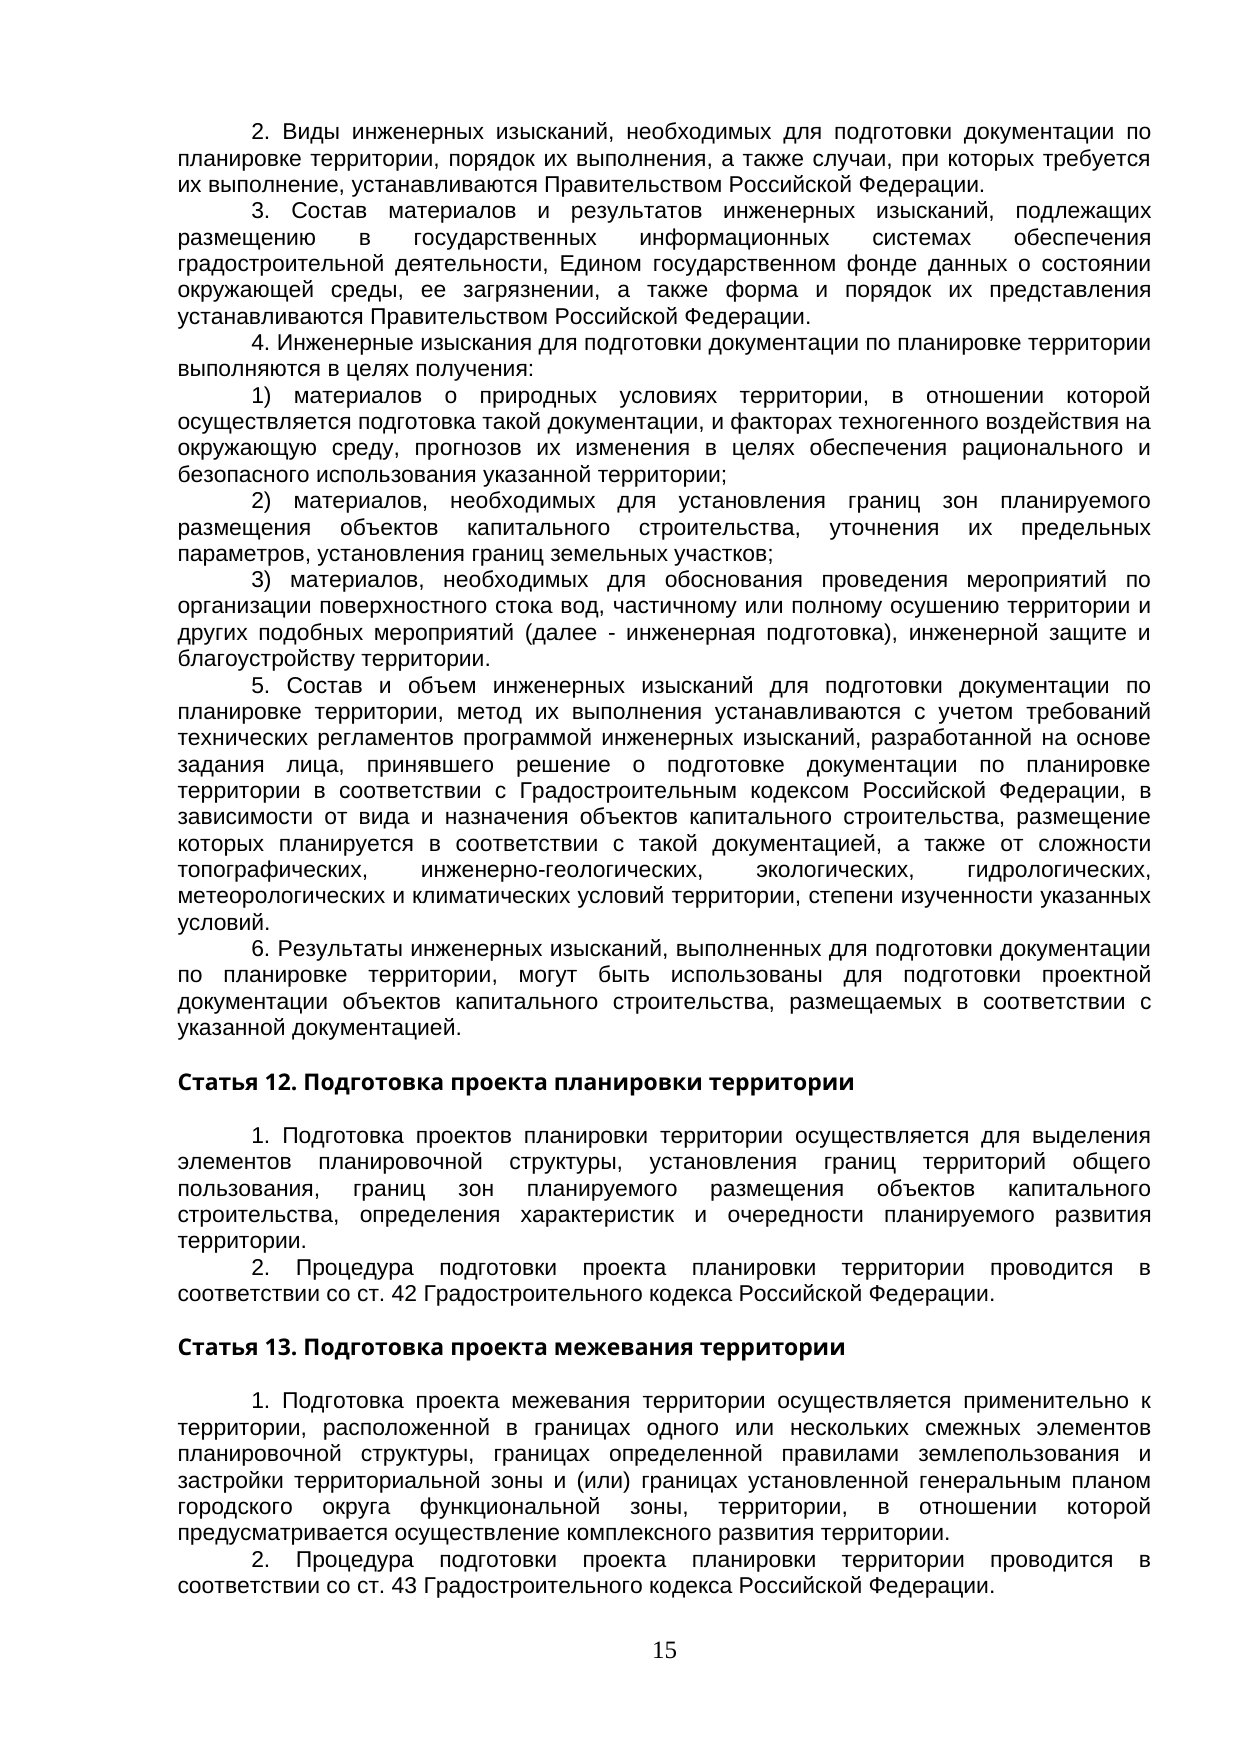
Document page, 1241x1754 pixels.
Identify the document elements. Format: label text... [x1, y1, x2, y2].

text 2. Виды инженерных изысканий, необходимых для подготовки документации по планировке территории, порядок их выполнения, а также случаи, при которых требуется их выполнение, устанавливаются Правительством Российской Федерации. [177, 118, 1152, 197]
text 2. Процедура подготовки проекта планировки территории проводится в соответствии со ст. 43 Градостроительного кодекса Российской Федерации. [177, 1546, 1152, 1598]
text Статья 12. Подготовка проекта планировки территории [177, 1066, 1152, 1097]
text 3. Состав материалов и результатов инженерных изысканий, подлежащих размещению в государственных информационных системах обеспечения градостроительной деятельности, Едином государственном фонде данных о состоянии окружающей среды, ее загрязнении, а также форма и порядок их представления устанавливаются Правительством Российской Федерации. [177, 197, 1152, 329]
text 4. Инженерные изыскания для подготовки документации по планировке территории выполняются в целях получения: [177, 329, 1152, 382]
text 3) материалов, необходимых для обоснования проведения мероприятий по организации поверхностного стока вод, частичному или полному осушению территории и других подобных мероприятий (далее - инженерная подготовка), инженерной защите и благоустройству территории. [177, 566, 1152, 672]
text 5. Состав и объем инженерных изысканий для подготовки документации по планировке территории, метод их выполнения устанавливаются с учетом требований технических регламентов программой инженерных изысканий, разработанной на основе задания лица, принявшего решение о подготовке документации по планировке территории в соответствии с Градостроительным кодексом Российской Федерации, в зависимости от вида и назначения объектов капитального строительства, размещение которых планируется в соответствии с такой документацией, а также от сложности топографических, инженерно-геологических, экологических, гидрологических, метеорологических и климатических условий территории, степени изученности указанных условий. [177, 672, 1152, 935]
text 2. Процедура подготовки проекта планировки территории проводится в соответствии со ст. 42 Градостроительного кодекса Российской Федерации. [177, 1253, 1152, 1306]
text 2) материалов, необходимых для установления границ зон планируемого размещения объектов капитального строительства, уточнения их предельных параметров, установления границ земельных участков; [177, 487, 1152, 566]
text 1. Подготовка проектов планировки территории осуществляется для выделения элементов планировочной структуры, установления границ территорий общего пользования, границ зон планируемого размещения объектов капитального строительства, определения характеристик и очередности планируемого развития территории. [177, 1122, 1152, 1253]
text 1. Подготовка проекта межевания территории осуществляется применительно к территории, расположенной в границах одного или нескольких смежных элементов планировочной структуры, границах определенной правилами землепользования и застройки территориальной зоны и (или) границах установленной генеральным планом городского округа функциональной зоны, территории, в отношении которой предусматривается осуществление комплексного развития территории. [177, 1387, 1152, 1546]
text Статья 13. Подготовка проекта межевания территории [177, 1331, 1152, 1362]
text 6. Результаты инженерных изысканий, выполненных для подготовки документации по планировке территории, могут быть использованы для подготовки проектной документации объектов капитального строительства, размещаемых в соответствии с указанной документацией. [177, 935, 1152, 1041]
text 1) материалов о природных условиях территории, в отношении которой осуществляется подготовка такой документации, и факторах техногенного воздействия на окружающую среду, прогнозов их изменения в целях обеспечения рационального и безопасного использования указанной территории; [177, 382, 1152, 487]
